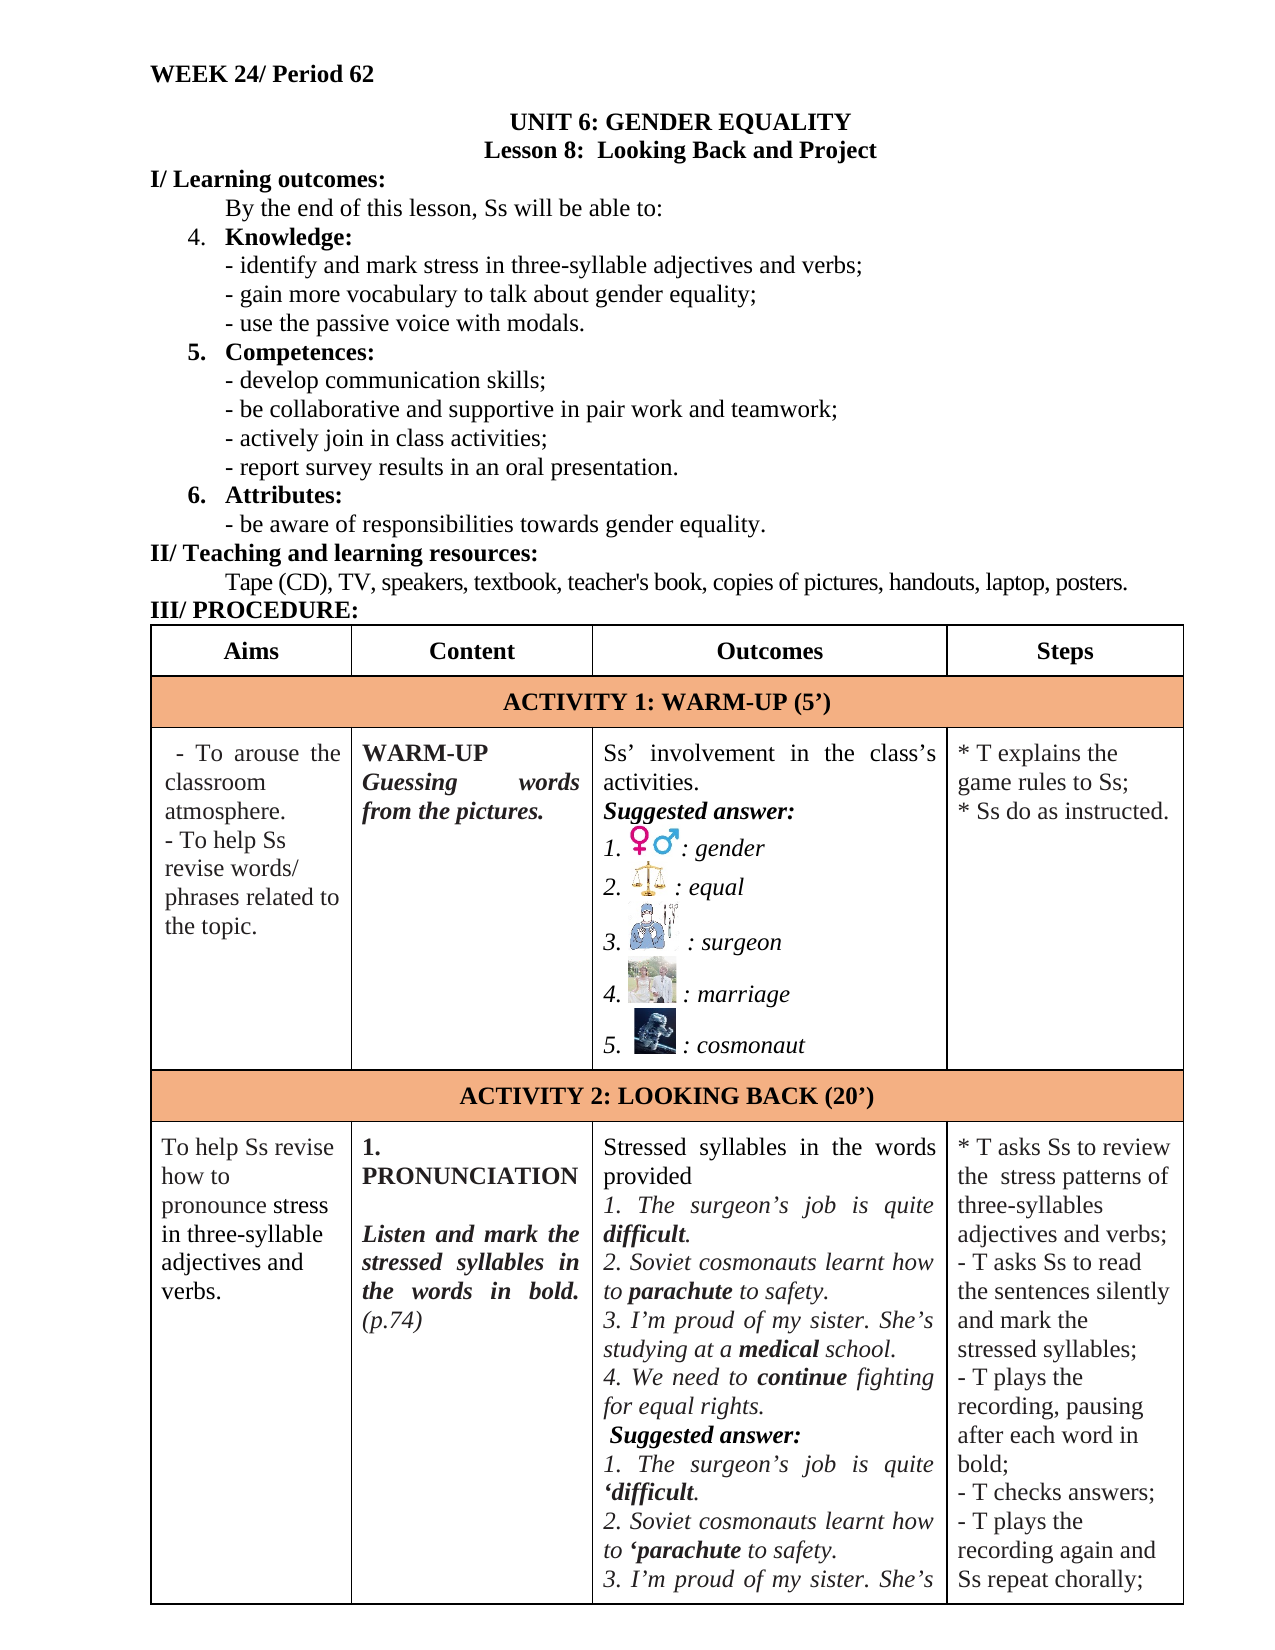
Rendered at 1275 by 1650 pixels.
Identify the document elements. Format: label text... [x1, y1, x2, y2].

text II/ Teaching and learning resources: [150, 538, 1211, 567]
text Tape (CD), TV, speakers, textbook, teacher's book, copies of pictures, handouts, laptop, posters. [150, 567, 1211, 596]
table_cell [593, 1122, 946, 1603]
table_header Outcomes [593, 626, 946, 675]
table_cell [352, 1122, 592, 1603]
table_cell - To arouse the classroom atmosphere. - To help Ss revise words/ phrases related to the topic. [152, 728, 351, 1069]
text By the end of this lesson, Ss will be able to: [225, 193, 1211, 222]
text UNIT 6: GENDER EQUALITY [150, 107, 1211, 136]
table_cell ACTIVITY 1: WARM-UP (5’) [152, 677, 1183, 727]
list Competences: [187, 337, 1211, 366]
picture [634, 1008, 676, 1054]
table_header Steps [948, 626, 1183, 675]
picture [628, 901, 681, 951]
text Lesson 8: Looking Back and Project [150, 136, 1211, 164]
picture [628, 861, 668, 896]
text - report survey results in an oral presentation. [225, 452, 1211, 481]
text - develop communication skills; [187, 366, 1211, 394]
table_cell WARM-UP Guessing words from the pictures. [352, 728, 592, 1069]
picture [628, 824, 681, 857]
text I/ Learning outcomes: [150, 164, 1211, 193]
list Attributes: [187, 481, 1211, 509]
table_cell * T explains the game rules to Ss; * Ss do as instructed. [948, 728, 1183, 1069]
text - be aware of responsibilities towards gender equality. [179, 509, 1211, 538]
text - be collaborative and supportive in pair work and teamwork; [225, 394, 1211, 423]
text - actively join in class activities; [225, 423, 1211, 452]
text - gain more vocabulary to talk about gender equality; [150, 279, 1211, 308]
picture [628, 956, 677, 1003]
text - use the passive voice with modals. [150, 308, 1211, 337]
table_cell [948, 1122, 1183, 1603]
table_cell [152, 1122, 351, 1603]
list Knowledge: [187, 222, 1211, 251]
table_header Content [352, 626, 592, 675]
table_cell Ss’ involvement in the class’s activities. Suggested answer: 1. : gender 2. : equal 3. : surgeon 4. : marriage 5. : cosmonaut [593, 728, 946, 1069]
table_header Aims [152, 626, 351, 675]
text WEEK 24/ Period 62 [150, 59, 1211, 88]
text III/ PROCEDURE: [150, 596, 1211, 624]
text - identify and mark stress in three-syllable adjectives and verbs; [150, 251, 1211, 279]
table_cell ACTIVITY 2: LOOKING BACK (20’) [152, 1071, 1183, 1121]
